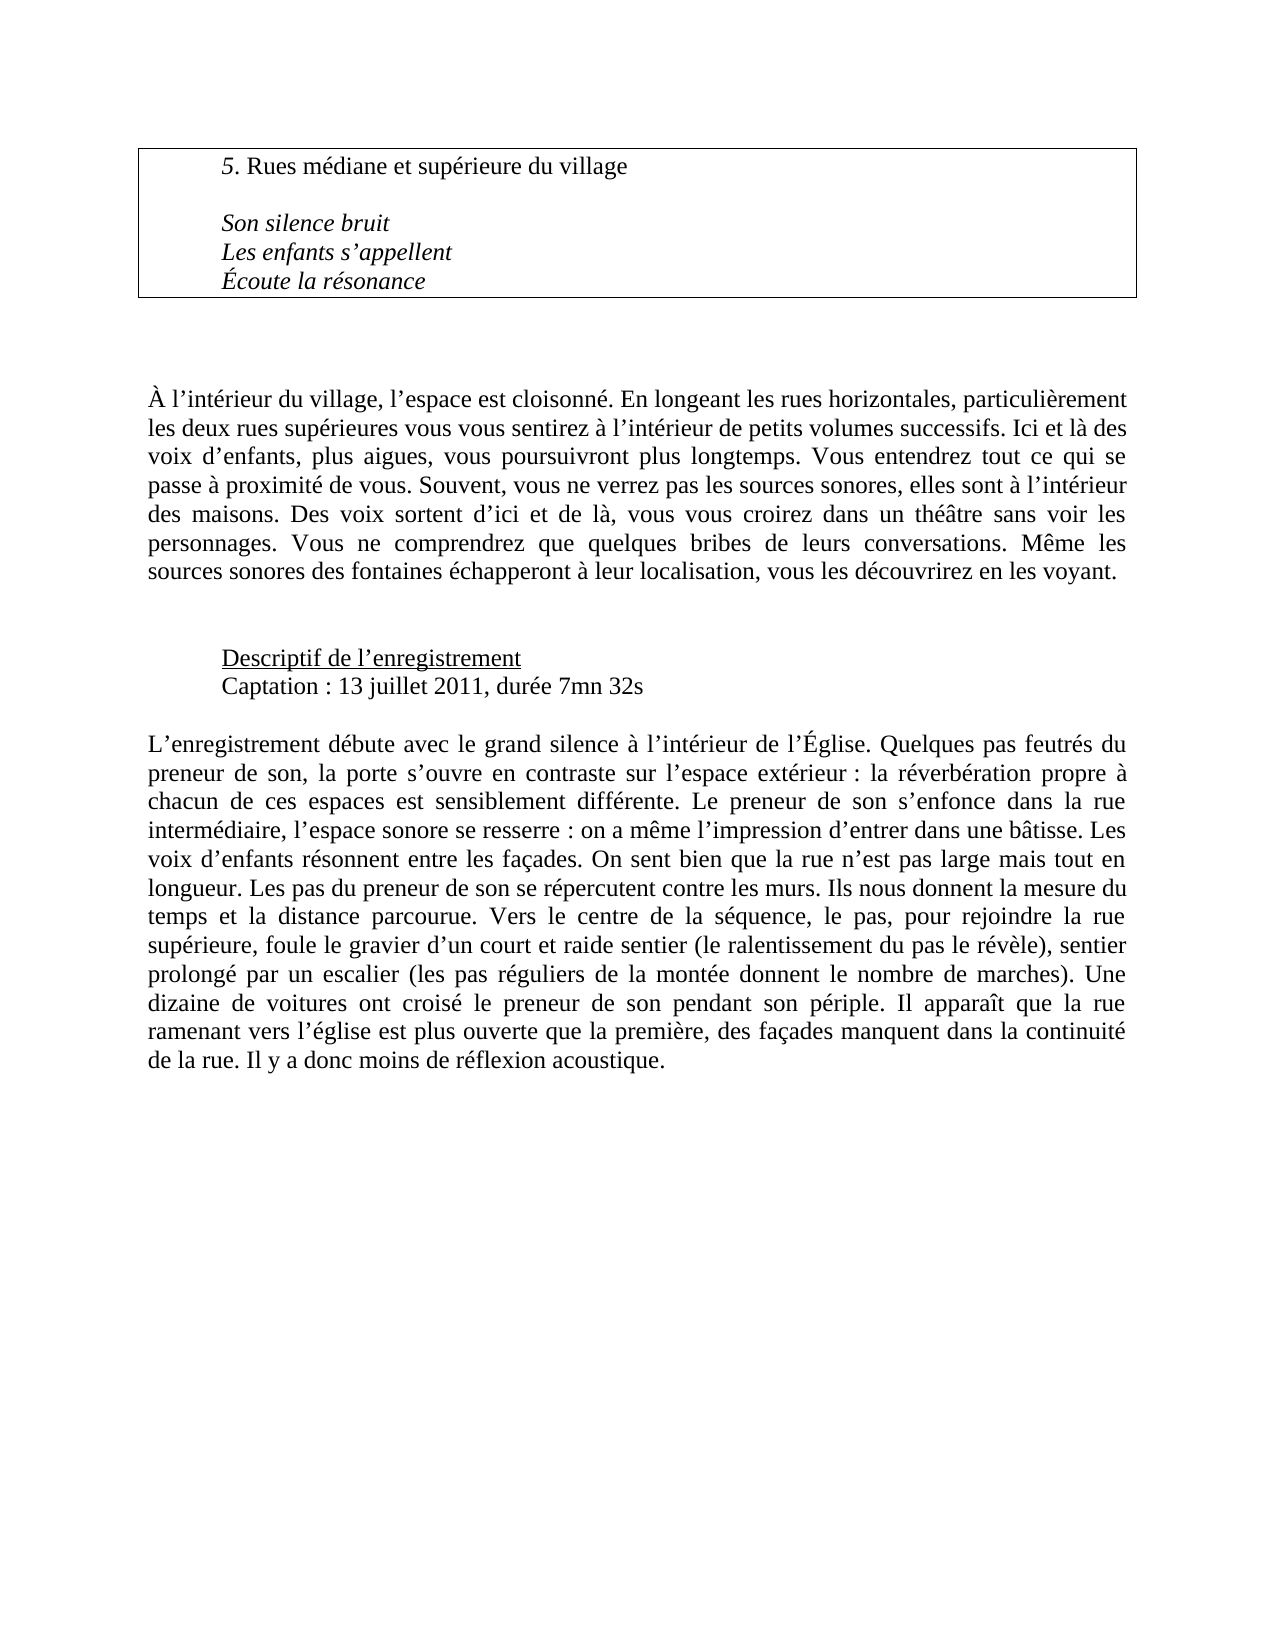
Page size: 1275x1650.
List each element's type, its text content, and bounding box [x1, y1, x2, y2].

text Écoute la résonance [139, 263, 1136, 297]
text Son silence bruit [148, 208, 1127, 237]
text L’enregistrement débute avec le grand silence à l’intérieur de l’Église. Quelques pas feutrés du preneur de son, la porte s’ouvre en contraste sur l’espace extérieur : la réverbération propre à chacun de ces espaces est sensiblement différente. Le preneur de son s’enfonce dans la rue intermédiaire, l’espace sonore se resserre : on a même l’impression d’entrer dans une bâtisse. Les voix d’enfants résonnent entre les façades. On sent bien que la rue n’est pas large mais tout en longueur. Les pas du preneur de son se répercutent contre les murs. Ils nous donnent la mesure du temps et la distance parcourue. Vers le centre de la séquence, le pas, pour rejoindre la rue supérieure, foule le gravier d’un court et raide sentier (le ralentissement du pas le révèle), sentier prolongé par un escalier (les pas réguliers de la montée donnent le nombre de marches). Une dizaine de voitures ont croisé le preneur de son pendant son périple. Il apparaît que la rue ramenant vers l’église est plus ouverte que la première, des façades manquent dans la continuité de la rue. Il y a donc moins de réflexion acoustique. [148, 729, 1127, 1074]
text Les enfants s’appellent [148, 237, 1127, 263]
text 5. Rues médiane et supérieure du village [139, 149, 1136, 179]
text À l’intérieur du village, l’espace est cloisonné. En longeant les rues horizontales, particulièrement les deux rues supérieures vous vous sentirez à l’intérieur de petits volumes successifs. Ici et là des voix d’enfants, plus aigues, vous poursuivront plus longtemps. Vous entendrez tout ce qui se passe à proximité de vous. Souvent, vous ne verrez pas les sources sonores, elles sont à l’intérieur des maisons. Des voix sortent d’ici et de là, vous vous croirez dans un théâtre sans voir les personnages. Vous ne comprendrez que quelques bribes de leurs conversations. Même les sources sonores des fontaines échapperont à leur localisation, vous les découvrirez en les voyant. [148, 384, 1127, 585]
subtitle Descriptif de l’enregistrement [148, 643, 1127, 671]
text Captation : 13 juillet 2011, durée 7mn 32s [148, 671, 1127, 700]
